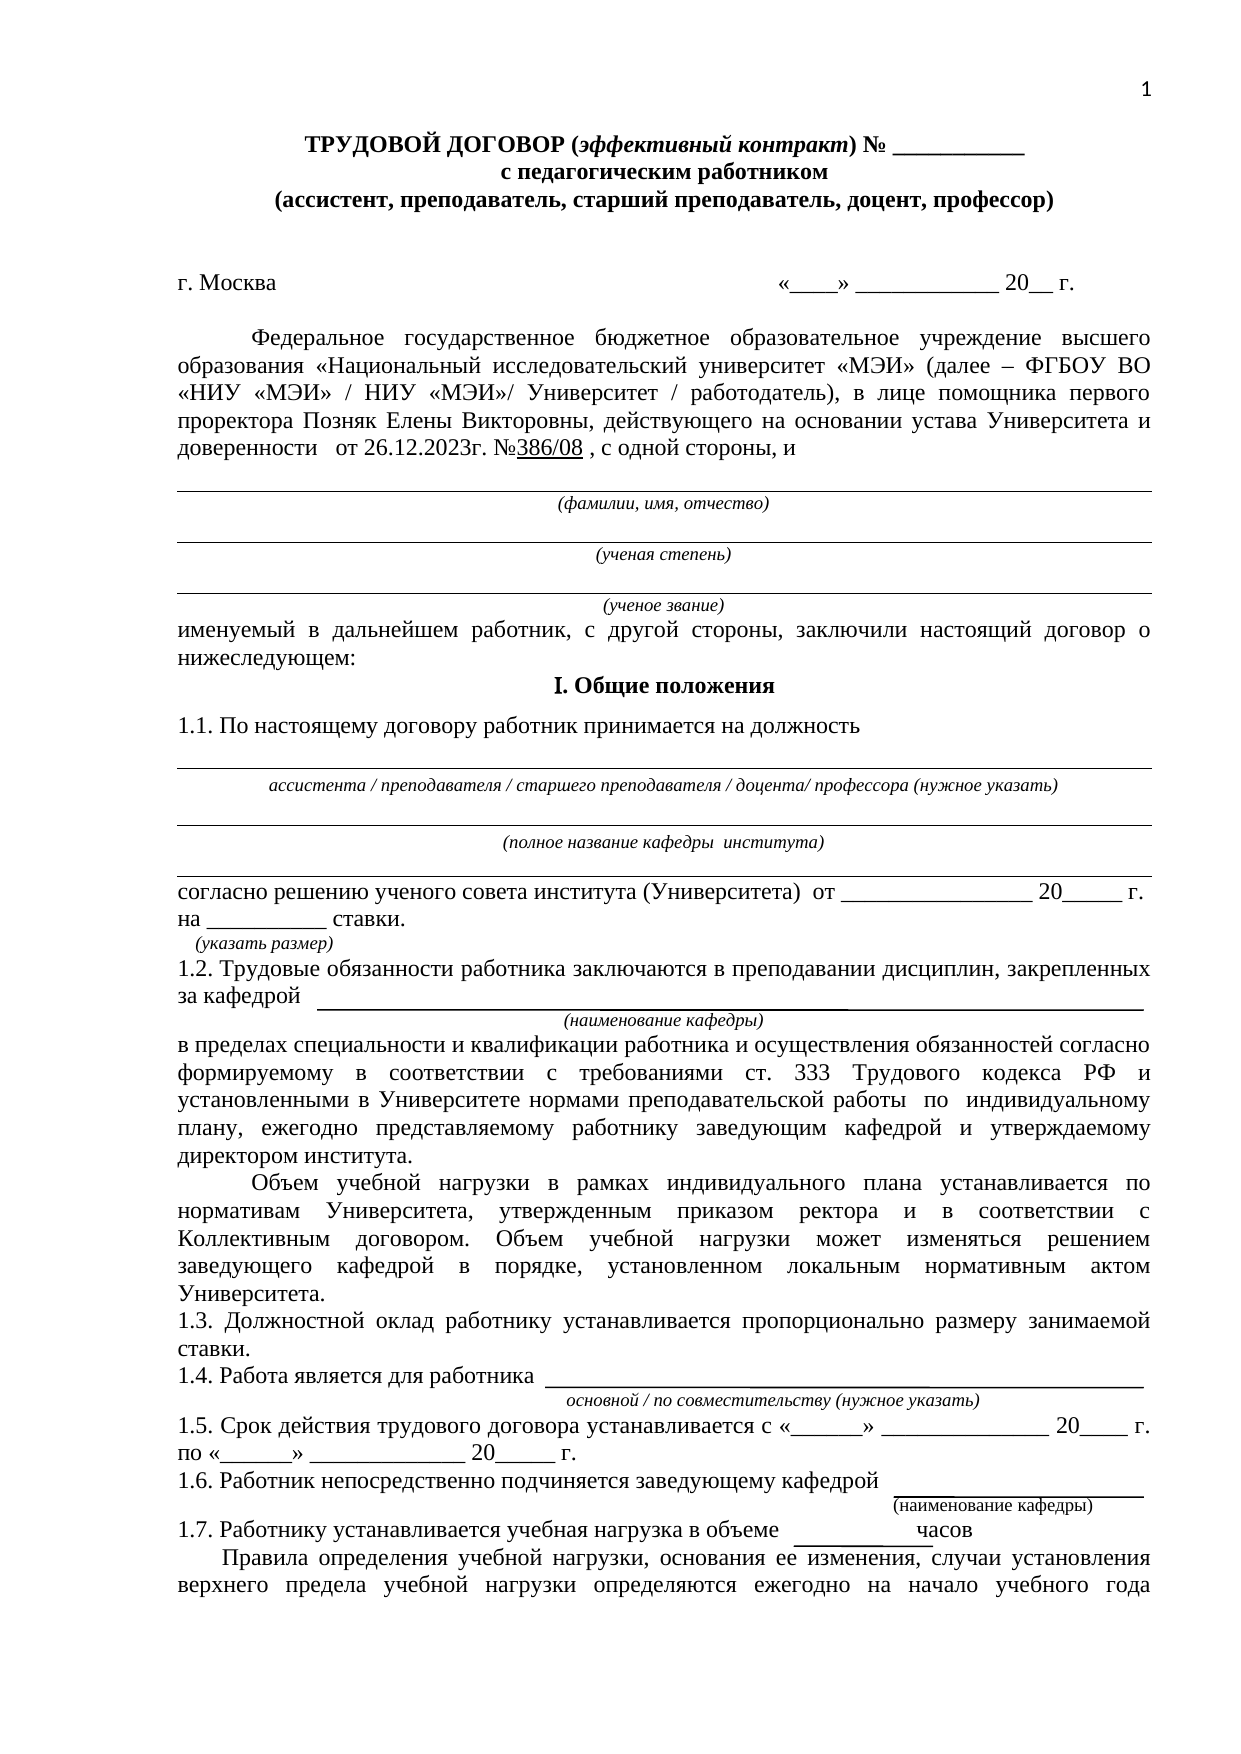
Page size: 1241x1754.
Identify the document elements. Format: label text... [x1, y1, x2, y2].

text (указать размер) [177, 932, 1152, 953]
text 1.2. Трудовые обязанности работника заключаются в преподавании дисциплин, закрепленных за кафедрой [177, 953, 1152, 1009]
text 1.4. Работа является для работника [177, 1362, 1152, 1389]
text (ученая степень) [177, 543, 1152, 564]
text Объем учебной нагрузки в рамках индивидуального плана устанавливается по нормативам Университета, утвержденным приказом ректора и в соответствии с Коллективным договором. Объем учебной нагрузки может изменяться решением заведующего кафедрой в порядке, установленном локальным нормативным актом Университета. [177, 1168, 1152, 1306]
text 1.7. Работнику устанавливается учебная нагрузка в объеме часов [177, 1515, 1152, 1543]
text (ассистент, преподаватель, старший преподаватель, доцент, профессор) [177, 185, 1152, 213]
text . Общие положения [177, 671, 1152, 698]
text (наименование кафедры) [177, 1493, 1152, 1515]
text Федеральное государственное бюджетное образовательное учреждение высшего образования «Национальный исследовательский университет «МЭИ» (далее – ФГБОУ ВО «НИУ «МЭИ» / НИУ «МЭИ»/ Университет / работодатель), в лице помощника первого проректора Позняк Елены Викторовны, действующего на основании устава Университета и доверенности от 26.12.2023г. №386/08 , с одной стороны, и [177, 323, 1152, 461]
text 1.5. Срок действия трудового договора устанавливается с «______» ______________ 20____ г. по «______» _____________ 20_____ г. [177, 1411, 1152, 1466]
text (полное название кафедры института) [177, 831, 1152, 852]
text (наименование кафедры) [177, 1009, 1152, 1030]
text 1.1. По настоящему договору работник принимается на должность [177, 711, 1152, 738]
text 1.6. Работник непосредственно подчиняется заведующему кафедрой [177, 1466, 1152, 1493]
text г. Москва «____» ____________ 20__ г. [177, 268, 1152, 295]
text согласно решению ученого совета института (Университета) от ________________ 20_____ г. [177, 877, 1152, 904]
text на __________ ставки. [177, 904, 1152, 932]
text (фамилии, имя, отчество) [177, 492, 1152, 513]
text (ученое звание) [177, 594, 1152, 615]
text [177, 1543, 1152, 1598]
text основной / по совместительству (нужное указать) [177, 1389, 1152, 1411]
text ТРУДОВОЙ ДОГОВОР (эффективный контракт) № ___________ [177, 130, 1152, 157]
text именуемый в дальнейшем работник, с другой стороны, заключили настоящий договор о нижеследующем: [177, 615, 1152, 671]
text в пределах специальности и квалификации работника и осуществления обязанностей согласно формируемому в соответствии с требованиями ст. 333 Трудового кодекса РФ и установленными в Университете нормами преподавательской работы по индивидуальному плану, ежегодно представляемому работнику заведующим кафедрой и утверждаемому директором института. [177, 1030, 1152, 1168]
text ассистента / преподавателя / старшего преподавателя / доцента/ профессора (нужное указать) [177, 774, 1152, 795]
text 1.3. Должностной оклад работнику устанавливается пропорционально размеру занимаемой ставки. [177, 1306, 1152, 1362]
text с педагогическим работником [177, 157, 1152, 185]
